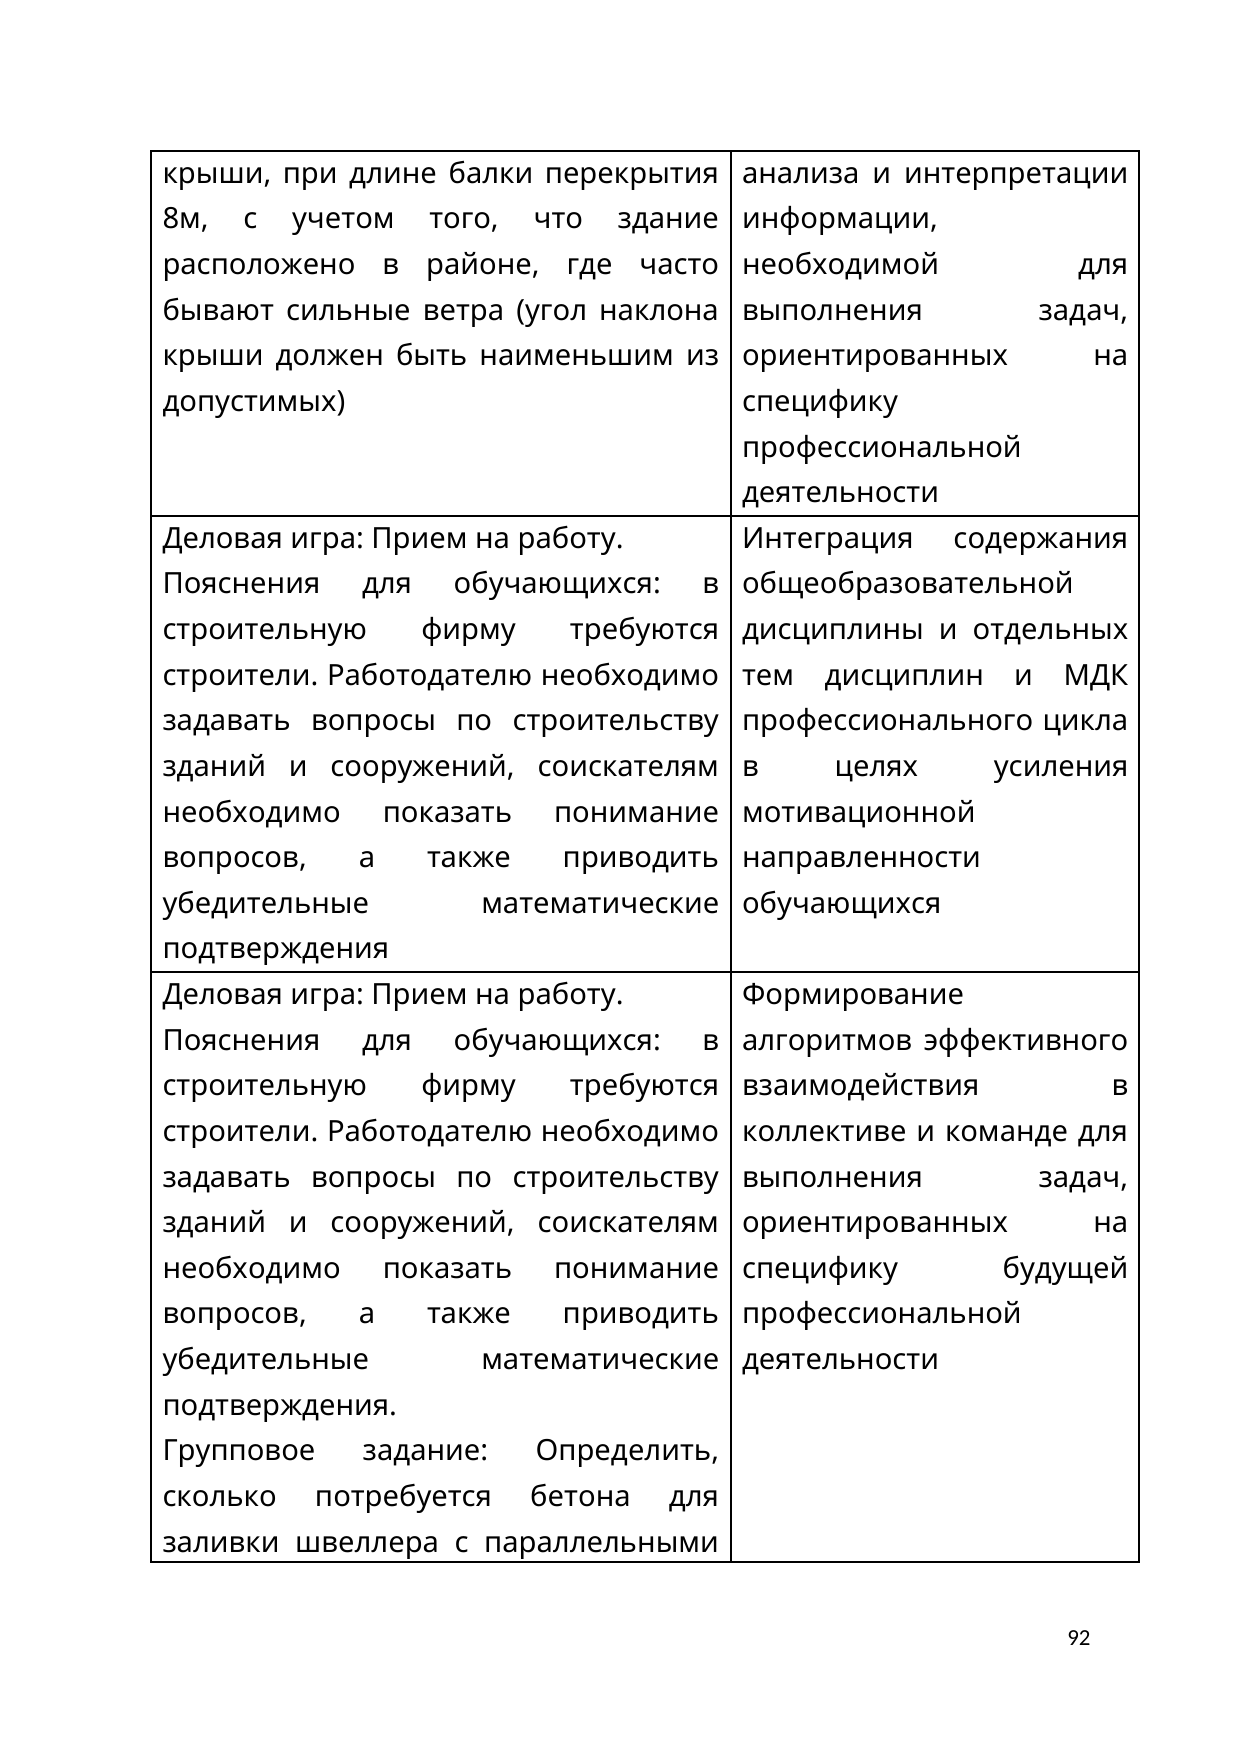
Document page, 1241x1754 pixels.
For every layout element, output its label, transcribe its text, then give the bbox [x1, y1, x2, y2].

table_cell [152, 152, 730, 515]
table_cell Деловая игра: Прием на работу. Пояснения для обучающихся: в строительную фирму требуются строители. Работодателю необходимо задавать вопросы по строительству зданий и сооружений, соискателям необходимо показать понимание вопросов, а также приводить убедительные математические подтверждения [152, 517, 730, 971]
table_cell Интеграция содержания общеобразовательной дисциплины и отдельных тем дисциплин и МДК профессионального цикла в целях усиления мотивационной направленности обучающихся [732, 517, 1138, 971]
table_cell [732, 973, 1138, 1561]
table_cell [732, 152, 1138, 515]
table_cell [152, 973, 730, 1561]
